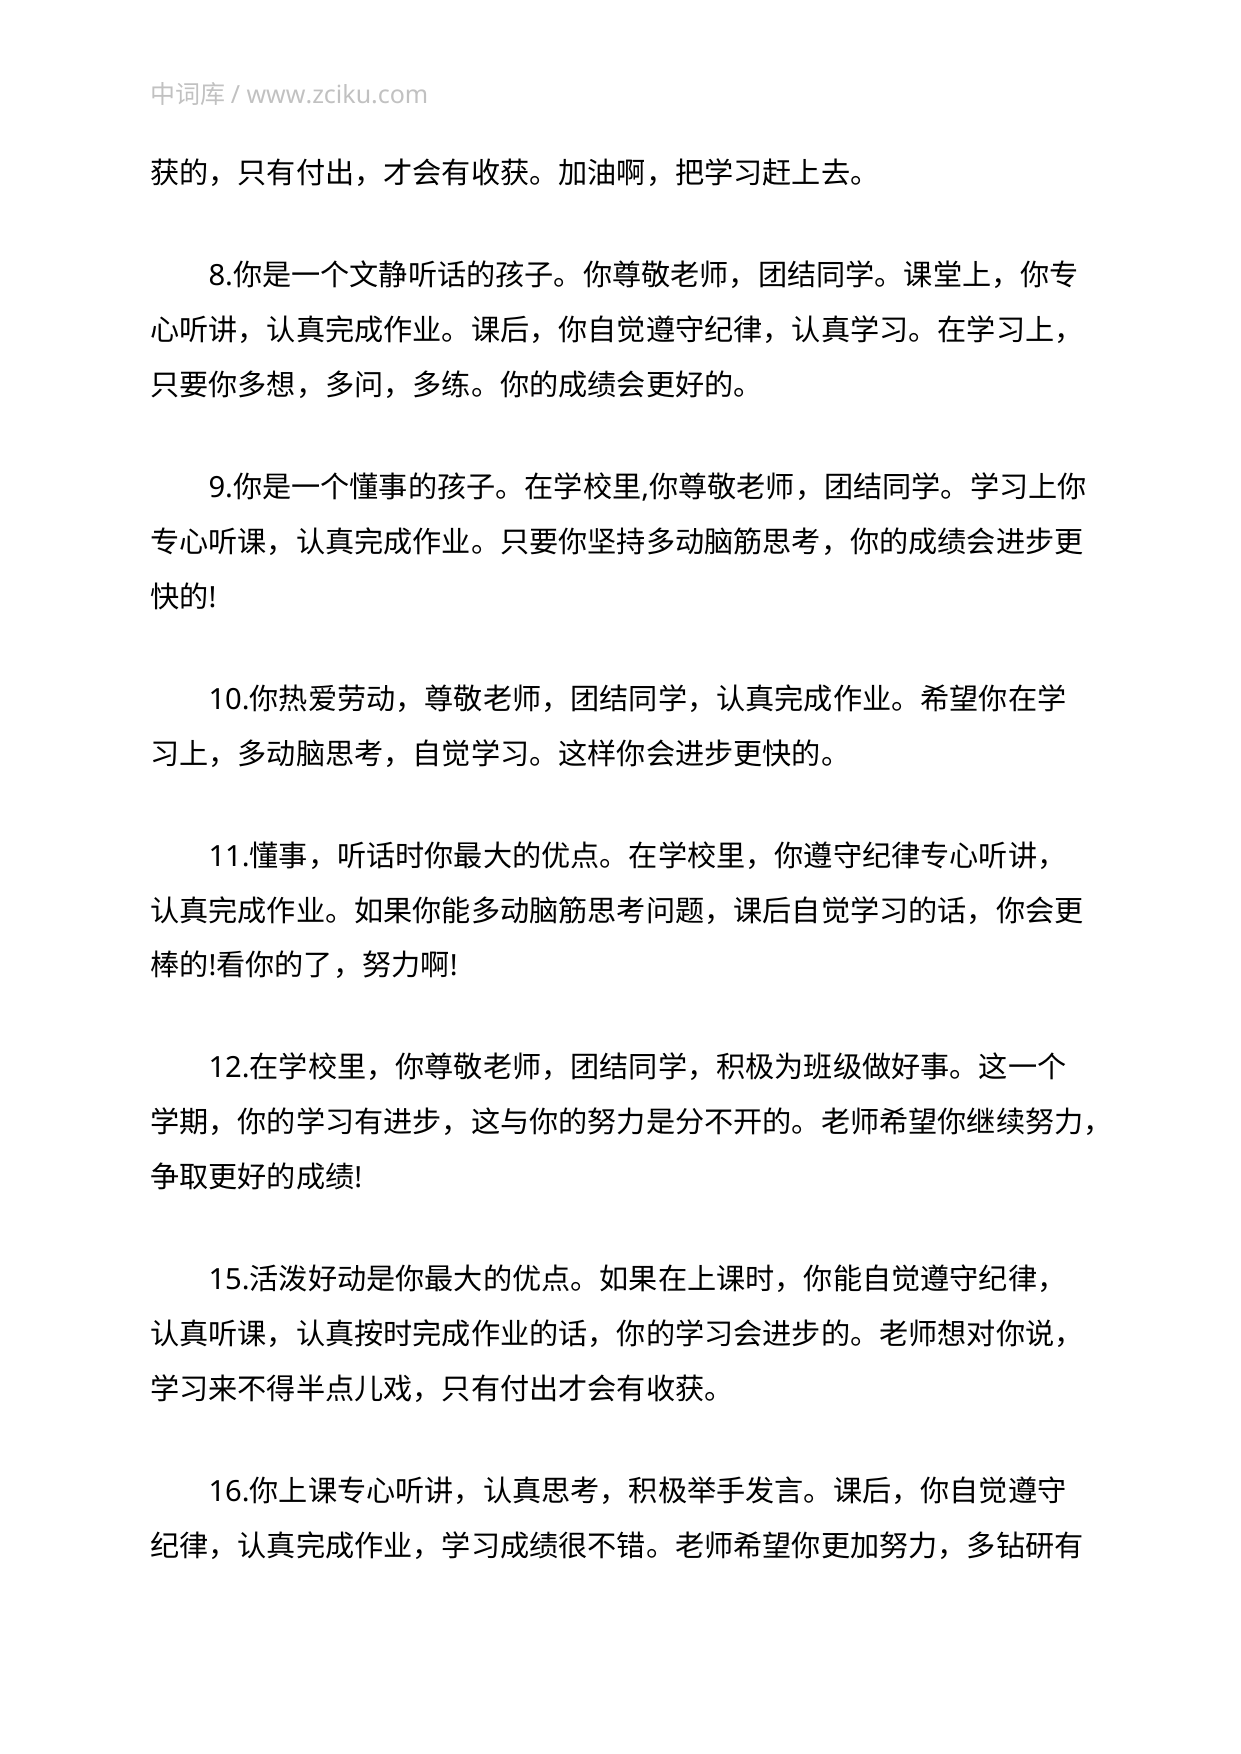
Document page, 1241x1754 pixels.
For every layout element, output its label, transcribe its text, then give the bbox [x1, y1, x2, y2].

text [150, 1467, 1090, 1565]
text 8.你是一个文静听话的孩子。你尊敬老师，团结同学。课堂上，你专心听讲，认真完成作业。课后，你自觉遵守纪律，认真学习。在学习上，只要你多想，多问，多练。你的成绩会更好的。 [150, 252, 1090, 404]
text 11.懂事，听话时你最大的优点。在学校里，你遵守纪律专心听讲，认真完成作业。如果你能多动脑筋思考问题，课后自觉学习的话，你会更棒的!看你的了，努力啊! [150, 832, 1090, 984]
text 10.你热爱劳动，尊敬老师，团结同学，认真完成作业。希望你在学习上，多动脑思考，自觉学习。这样你会进步更快的。 [150, 675, 1090, 773]
text 9.你是一个懂事的孩子。在学校里,你尊敬老师，团结同学。学习上你专心听课，认真完成作业。只要你坚持多动脑筋思考，你的成绩会进步更快的! [150, 463, 1090, 616]
text 12.在学校里，你尊敬老师，团结同学，积极为班级做好事。这一个学期，你的学习有进步，这与你的努力是分不开的。老师希望你继续努力，争取更好的成绩! [150, 1044, 1090, 1196]
text 15.活泼好动是你最大的优点。如果在上课时，你能自觉遵守纪律，认真听课，认真按时完成作业的话，你的学习会进步的。老师想对你说，学习来不得半点儿戏，只有付出才会有收获。 [150, 1256, 1090, 1408]
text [150, 150, 1090, 192]
